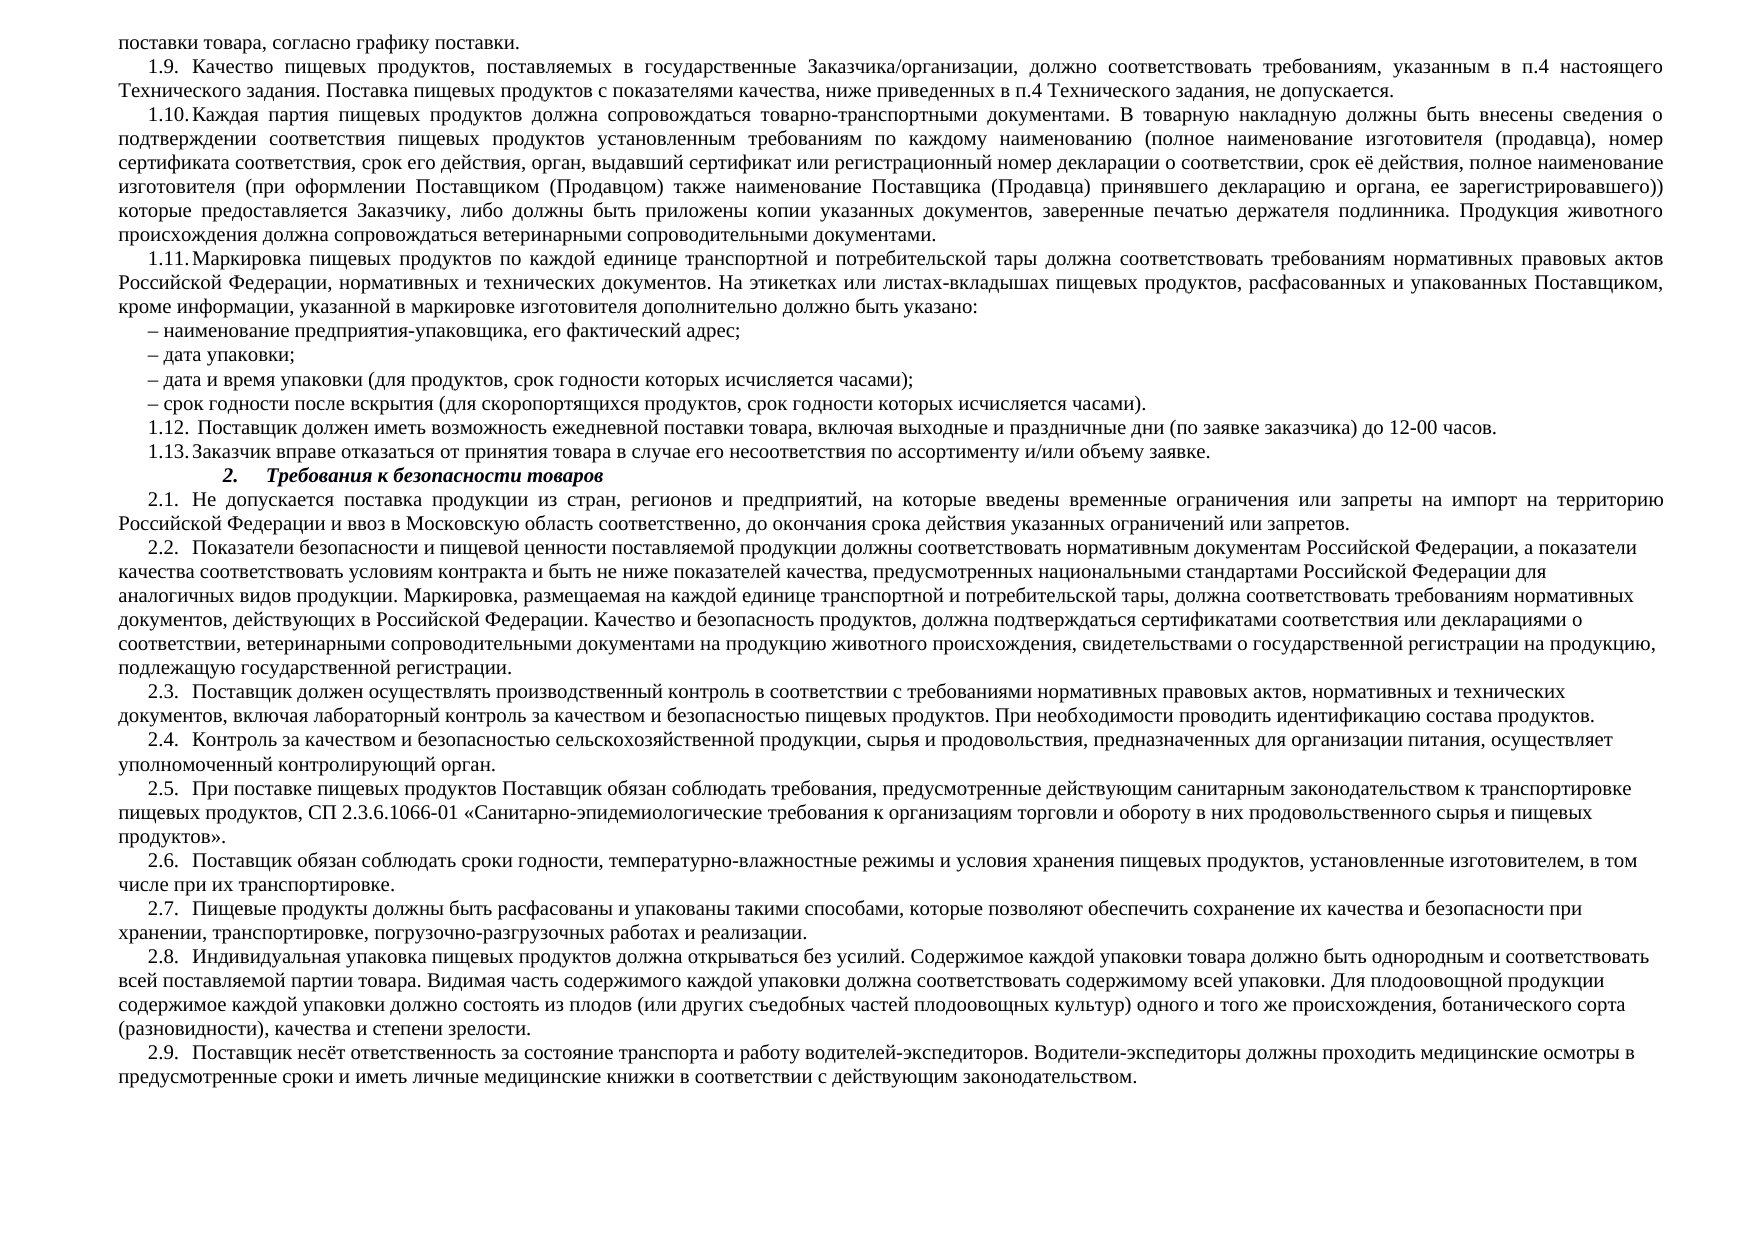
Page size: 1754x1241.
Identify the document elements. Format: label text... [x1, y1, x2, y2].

text 1.11. Маркировка пищевых продуктов по каждой единице транспортной и потребительской тары должна соответствовать требованиям нормативных правовых актов Российской Федерации, нормативных и технических документов. На этикетках или листах-вкладышах пищевых продуктов, расфасованных и упакованных Поставщиком, кроме информации, указанной в маркировке изготовителя дополнительно должно быть указано: [118, 246, 1665, 318]
text 2.1. Не допускается поставка продукции из стран, регионов и предприятий, на которые введены временные ограничения или запреты на импорт на территорию Российской Федерации и ввоз в Московскую область соответственно, до окончания срока действия указанных ограничений или запретов. [118, 487, 1665, 535]
text 2.9. Поставщик несёт ответственность за состояние транспорта и работу водителей-экспедиторов. Водители-экспедиторы должны проходить медицинские осмотры в предусмотренные сроки и иметь личные медицинские книжки в соответствии с действующим законодательством. [118, 1040, 1665, 1088]
text 1.9. Качество пищевых продуктов, поставляемых в государственные Заказчика/организации, должно соответствовать требованиям, указанным в п.4 настоящего Технического задания. Поставка пищевых продуктов с показателями качества, ниже приведенных в п.4 Технического задания, не допускается. [118, 54, 1665, 102]
text – наименование предприятия-упаковщика, его фактический адрес; [118, 318, 1665, 342]
text – дата и время упаковки (для продуктов, срок годности которых исчисляется часами); [118, 366, 1665, 391]
text 2.4. Контроль за качеством и безопасностью сельскохозяйственной продукции, сырья и продовольствия, предназначенных для организации питания, осуществляет уполномоченный контролирующий орган. [118, 727, 1665, 776]
text 2.2. Показатели безопасности и пищевой ценности поставляемой продукции должны соответствовать нормативным документам Российской Федерации, а показатели качества соответствовать условиям контракта и быть не ниже показателей качества, предусмотренных национальными стандартами Российской Федерации для аналогичных видов продукции. Маркировка, размещаемая на каждой единице транспортной и потребительской тары, должна соответствовать требованиям нормативных документов, действующих в Российской Федерации. Качество и безопасность продуктов, должна подтверждаться сертификатами соответствия или декларациями о соответствии, ветеринарными сопроводительными документами на продукцию животного происхождения, свидетельствами о государственной регистрации на продукцию, подлежащую государственной регистрации. [118, 535, 1665, 679]
text – дата упаковки; [118, 342, 1665, 366]
text 2.5. При поставке пищевых продуктов Поставщик обязан соблюдать требования, предусмотренные действующим санитарным законодательством к транспортировке пищевых продуктов, СП 2.3.6.1066-01 «Санитарно-эпидемиологические требования к организациям торговли и обороту в них продовольственного сырья и пищевых продуктов». [118, 776, 1665, 848]
text 2.7. Пищевые продукты должны быть расфасованы и упакованы такими способами, которые позволяют обеспечить сохранение их качества и безопасности при хранении, транспортировке, погрузочно-разгрузочных работах и реализации. [118, 896, 1665, 944]
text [118, 29, 1665, 54]
text 1.13. Заказчик вправе отказаться от принятия товара в случае его несоответствия по ассортименту и/или объему заявке. [118, 439, 1665, 463]
text 2.6. Поставщик обязан соблюдать сроки годности, температурно-влажностные режимы и условия хранения пищевых продуктов, установленные изготовителем, в том числе при их транспортировке. [118, 848, 1665, 896]
text – срок годности после вскрытия (для скоропортящихся продуктов, срок годности которых исчисляется часами). [118, 391, 1665, 414]
text 2.3. Поставщик должен осуществлять производственный контроль в соответствии с требованиями нормативных правовых актов, нормативных и технических документов, включая лабораторный контроль за качеством и безопасностью пищевых продуктов. При необходимости проводить идентификацию состава продуктов. [118, 679, 1665, 727]
text 2.8. Индивидуальная упаковка пищевых продуктов должна открываться без усилий. Содержимое каждой упаковки товара должно быть однородным и соответствовать всей поставляемой партии товара. Видимая часть содержимого каждой упаковки должна соответствовать содержимому всей упаковки. Для плодоовощной продукции содержимое каждой упаковки должно состоять из плодов (или других съедобных частей плодоовощных культур) одного и того же происхождения, ботанического сорта (разновидности), качества и степени зрелости. [118, 944, 1665, 1040]
text 1.10. Каждая партия пищевых продуктов должна сопровождаться товарно-транспортными документами. В товарную накладную должны быть внесены сведения о подтверждении соответствия пищевых продуктов установленным требованиям по каждому наименованию (полное наименование изготовителя (продавца), номер сертификата соответствия, срок его действия, орган, выдавший сертификат или регистрационный номер декларации о соответствии, срок её действия, полное наименование изготовителя (при оформлении Поставщиком (Продавцом) также наименование Поставщика (Продавца) принявшего декларацию и органа, ее зарегистрировавшего)) которые предоставляется Заказчику, либо должны быть приложены копии указанных документов, заверенные печатью держателя подлинника. Продукция животного происхождения должна сопровождаться ветеринарными сопроводительными документами. [118, 102, 1665, 246]
list Требования к безопасности товаров [193, 463, 1665, 487]
text 1.12. Поставщик должен иметь возможность ежедневной поставки товара, включая выходные и праздничные дни (по заявке заказчика) до 12-00 часов. [118, 414, 1665, 439]
